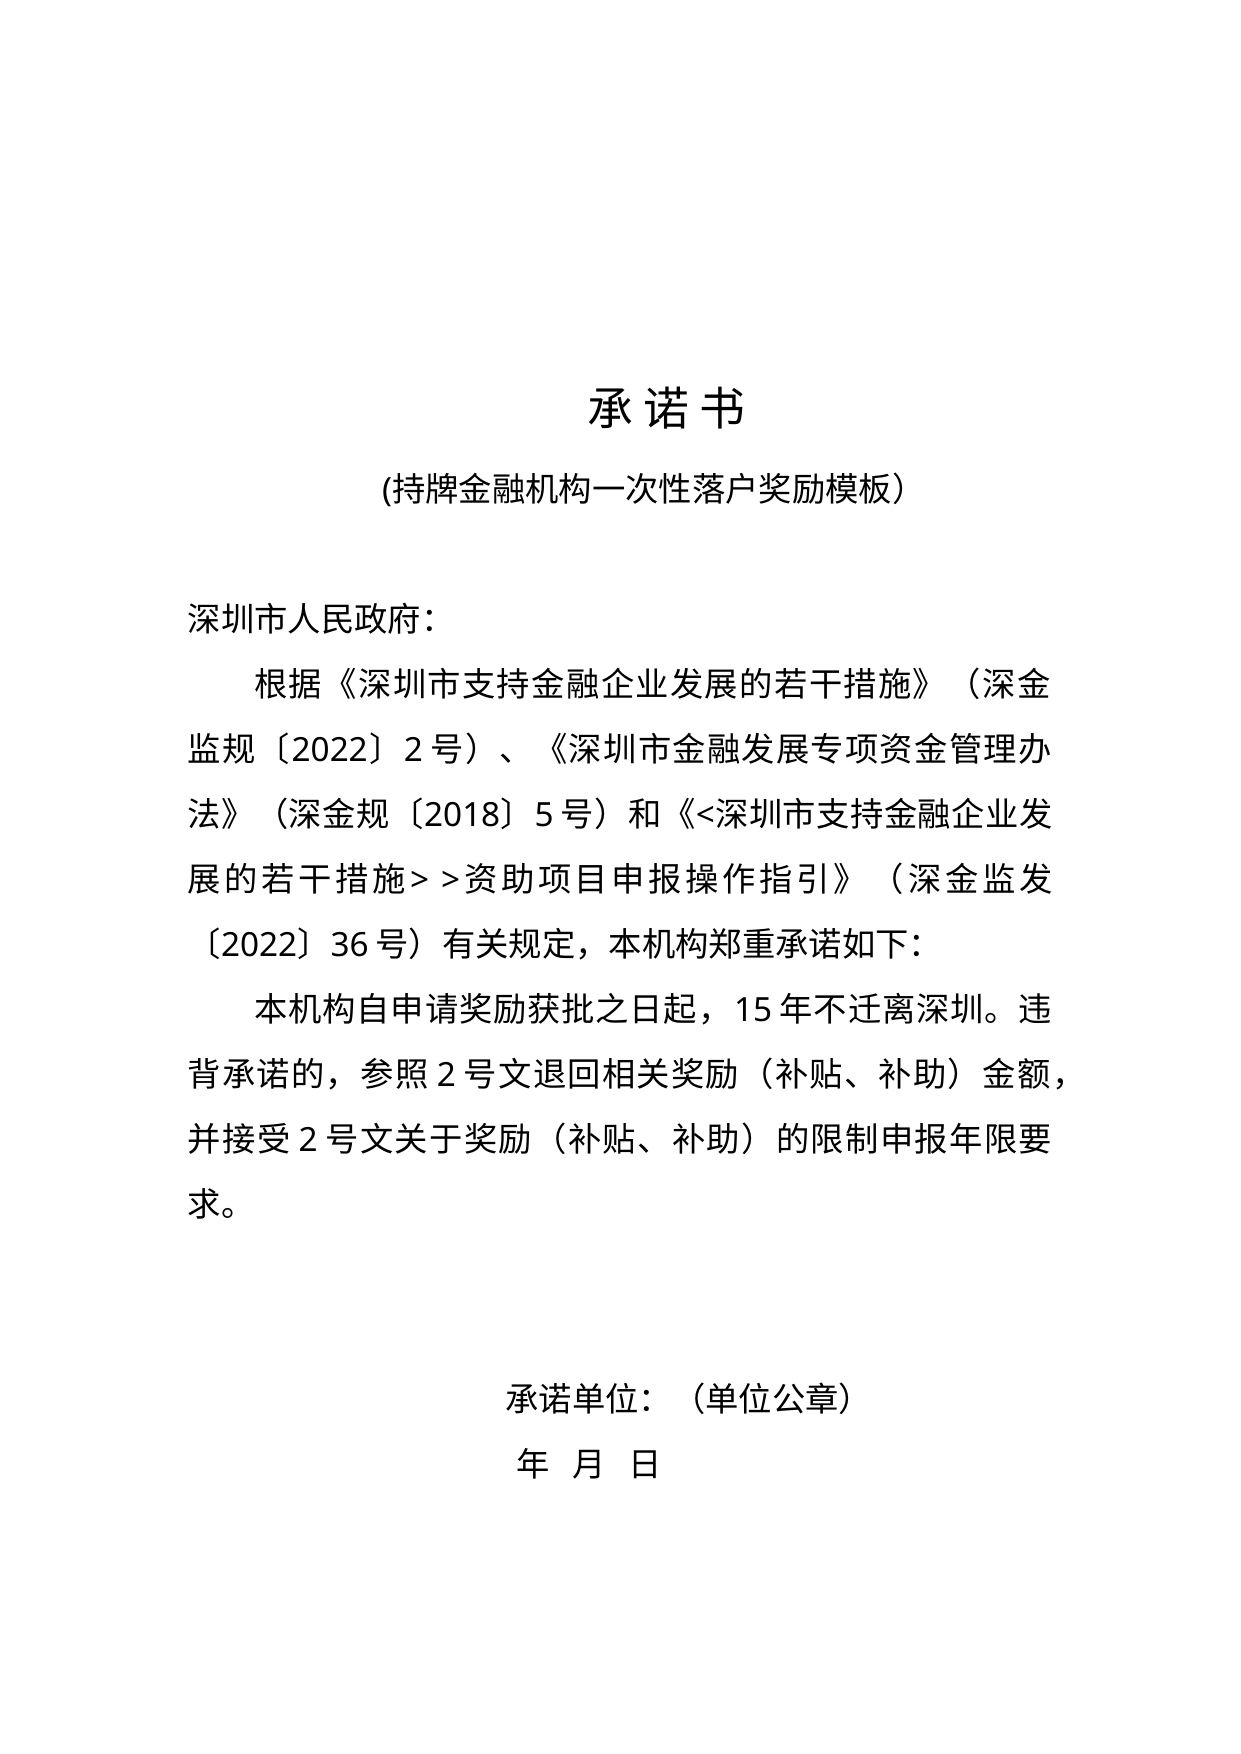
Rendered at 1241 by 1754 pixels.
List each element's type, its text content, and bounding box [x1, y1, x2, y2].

text 承诺单位：（单位公章） [187, 1364, 1053, 1429]
text 年 月 日 [187, 1429, 1053, 1494]
text 本机构自申请奖励获批之日起，15年不迁离深圳。违背承诺的，参照2号文退回相关奖励（补贴、补助）金额，并接受2号文关于奖励（补贴、补助）的限制申报年限要求。 [187, 974, 1053, 1234]
text 根据《深圳市支持金融企业发展的若干措施》（深金监规〔2022〕2号）、《深圳市金融发展专项资金管理办法》（深金规〔2018〕5号）和《<深圳市支持金融企业发展的若干措施> >资助项目申报操作指引》（深金监发〔2022〕36号）有关规定，本机构郑重承诺如下： [187, 649, 1053, 974]
text 深圳市人民政府： [187, 584, 1053, 649]
text (持牌金融机构一次性落户奖励模板） [187, 454, 1053, 519]
text 承 诺 书 [187, 357, 1053, 454]
